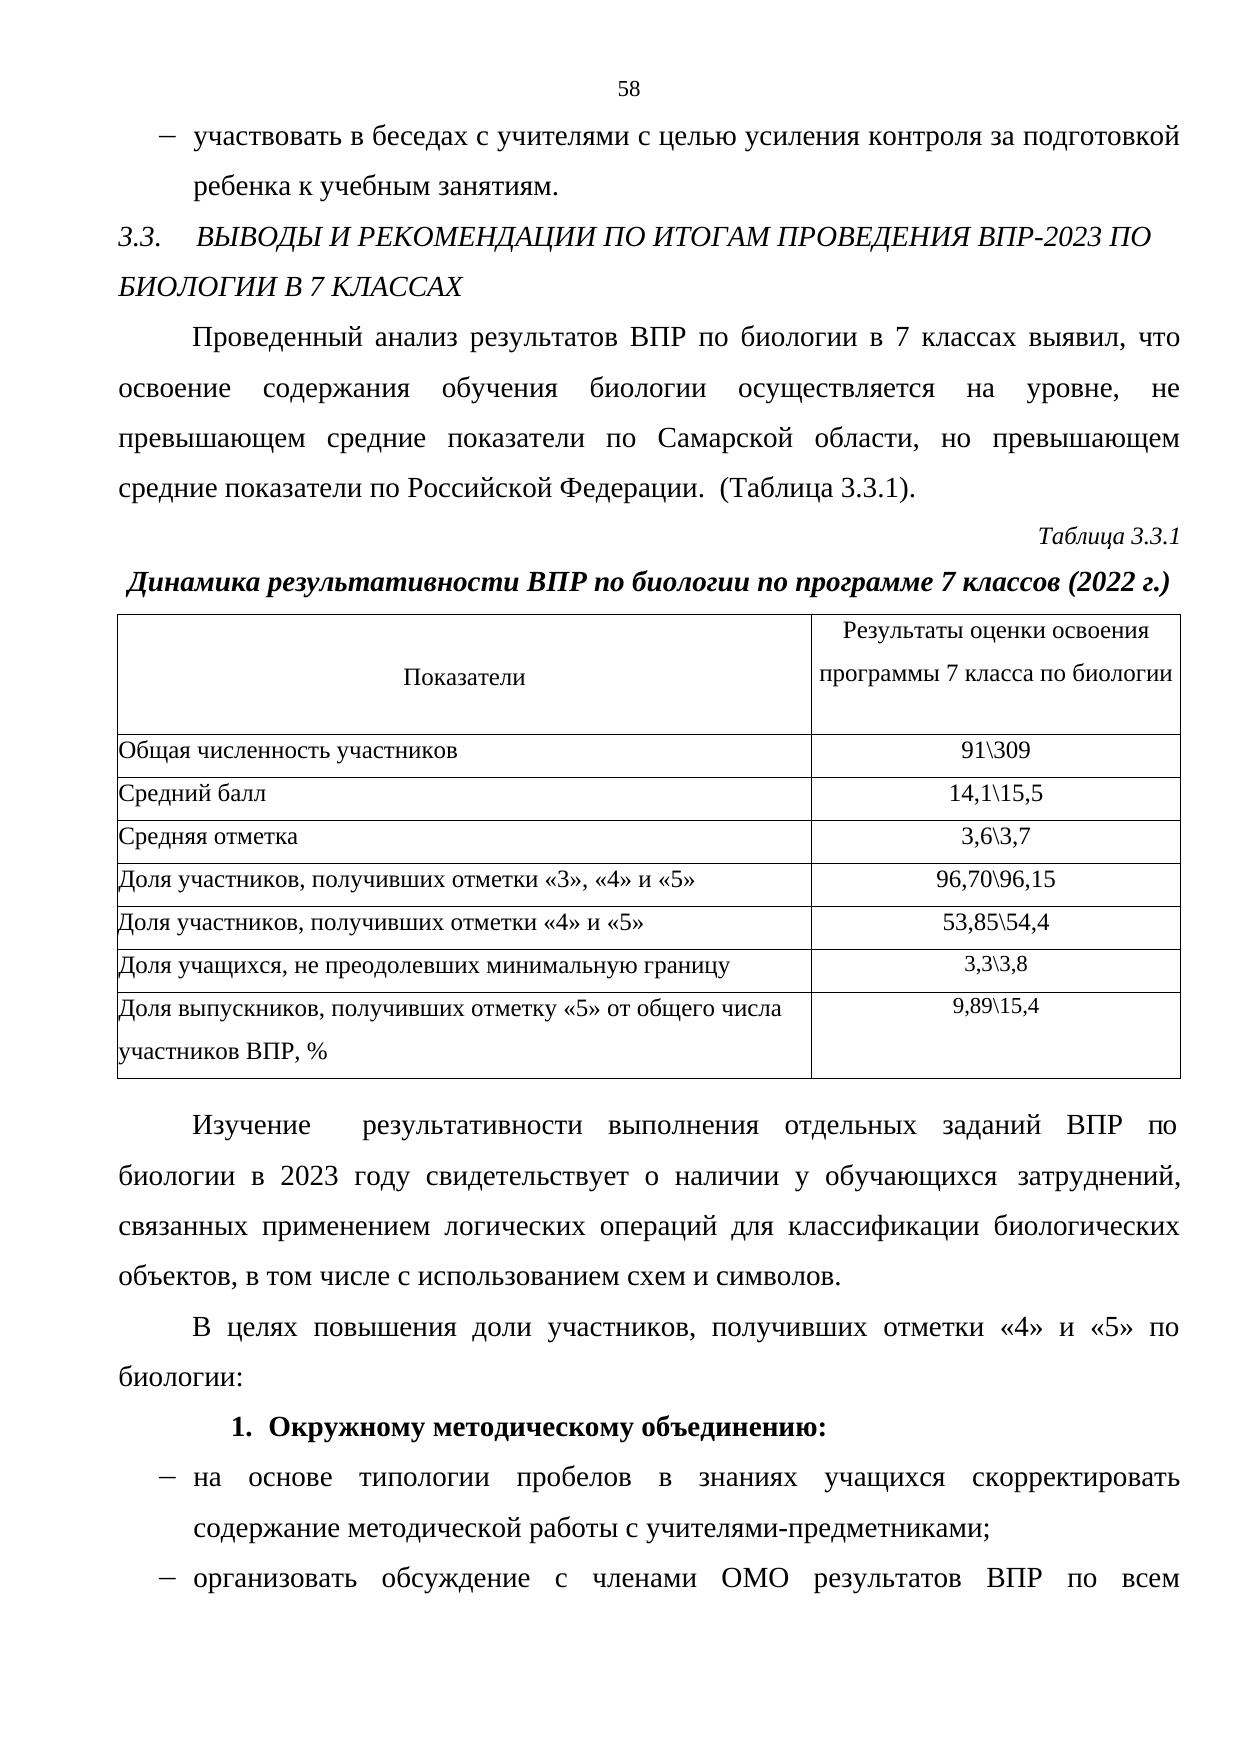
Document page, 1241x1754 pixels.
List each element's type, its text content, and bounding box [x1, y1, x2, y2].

text Изучение результативности выполнения отдельных заданий ВПР по биологии в 2023 году свидетельствует о наличии у обучающихся затруднений, связанных применением логических операций для классификации биологических объектов, в том числе с использованием схем и символов. [118, 1107, 1181, 1292]
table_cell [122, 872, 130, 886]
text Динамика результативности ВПР по биологии по программе 7 классов (2022 г.) [118, 564, 1181, 597]
text Таблица 3.3.1 [118, 521, 1181, 549]
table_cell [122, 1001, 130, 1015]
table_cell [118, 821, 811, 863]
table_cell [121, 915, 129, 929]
text В целях повышения доли участников, получивших отметки «4» и «5» по биологии: [118, 1309, 1181, 1392]
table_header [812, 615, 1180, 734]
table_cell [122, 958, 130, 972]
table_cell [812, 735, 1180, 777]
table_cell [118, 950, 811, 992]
list на основе типологии пробелов в знаниях учащихся скорректировать содержание методической работы с учителями-предметниками; [156, 1459, 1181, 1543]
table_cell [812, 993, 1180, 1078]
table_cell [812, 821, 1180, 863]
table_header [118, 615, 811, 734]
list участвовать в беседах с учителями с целью усиления контроля за подготовкой ребенка к учебным занятиям. [156, 118, 1181, 202]
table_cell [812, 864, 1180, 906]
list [156, 1560, 1181, 1594]
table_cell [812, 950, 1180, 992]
text Проведенный анализ результатов ВПР по биологии в 7 классах выявил, что освоение содержания обучения биологии осуществляется на уровне, не превышающем средние показатели по Самарской области, но превышающем средние показатели по Российской Федерации. (Таблица 3.3.1). [118, 319, 1181, 504]
list Окружному методическому объединению: [231, 1409, 1181, 1443]
list ВЫВОДЫ И РЕКОМЕНДАЦИИ ПО ИТОГАМ ПРОВЕДЕНИЯ ВПР-2023 ПО БИОЛОГИИ В 7 КЛАССАХ [118, 219, 1181, 303]
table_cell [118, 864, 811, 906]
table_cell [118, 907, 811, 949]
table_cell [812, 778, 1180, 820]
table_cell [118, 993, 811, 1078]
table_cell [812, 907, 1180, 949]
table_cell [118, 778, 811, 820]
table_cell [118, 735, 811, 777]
